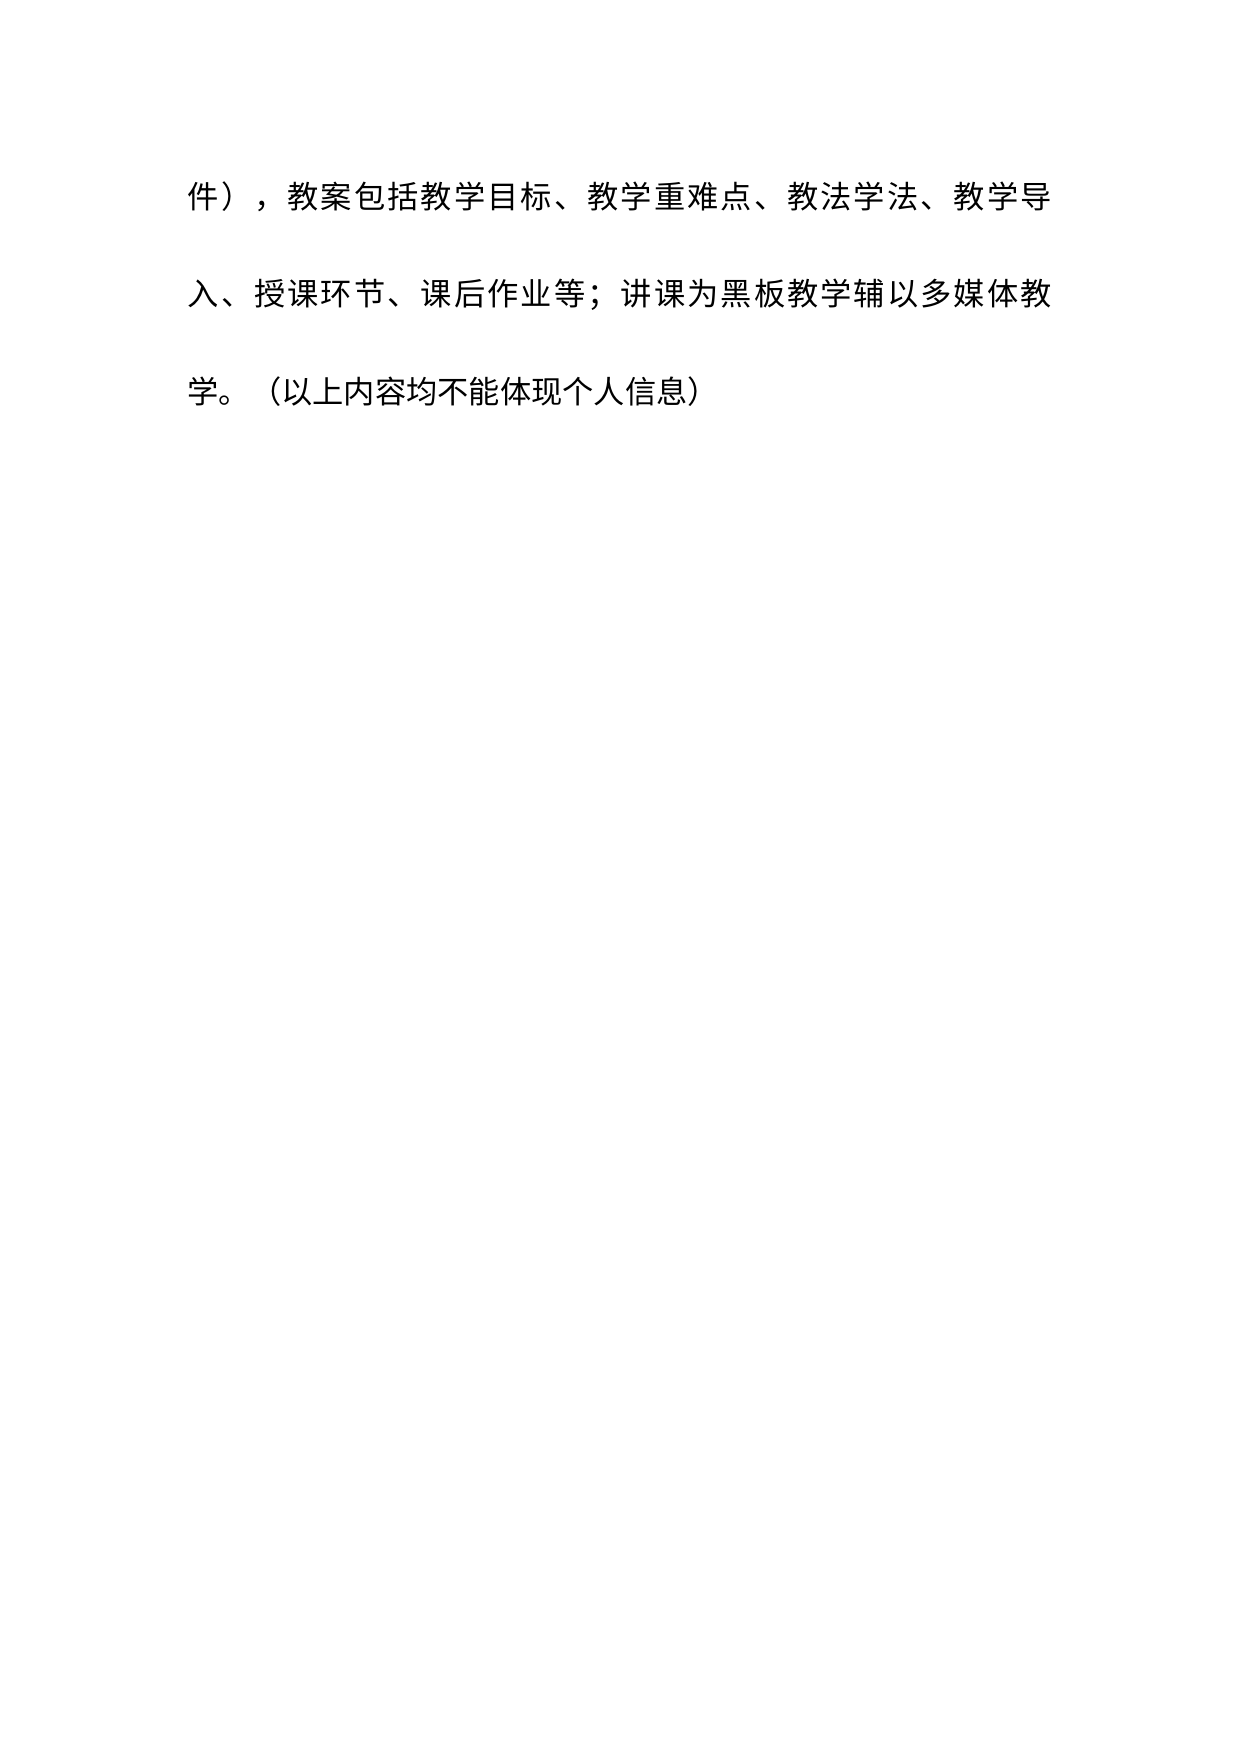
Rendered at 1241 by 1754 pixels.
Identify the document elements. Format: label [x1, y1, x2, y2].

text [187, 162, 1053, 422]
